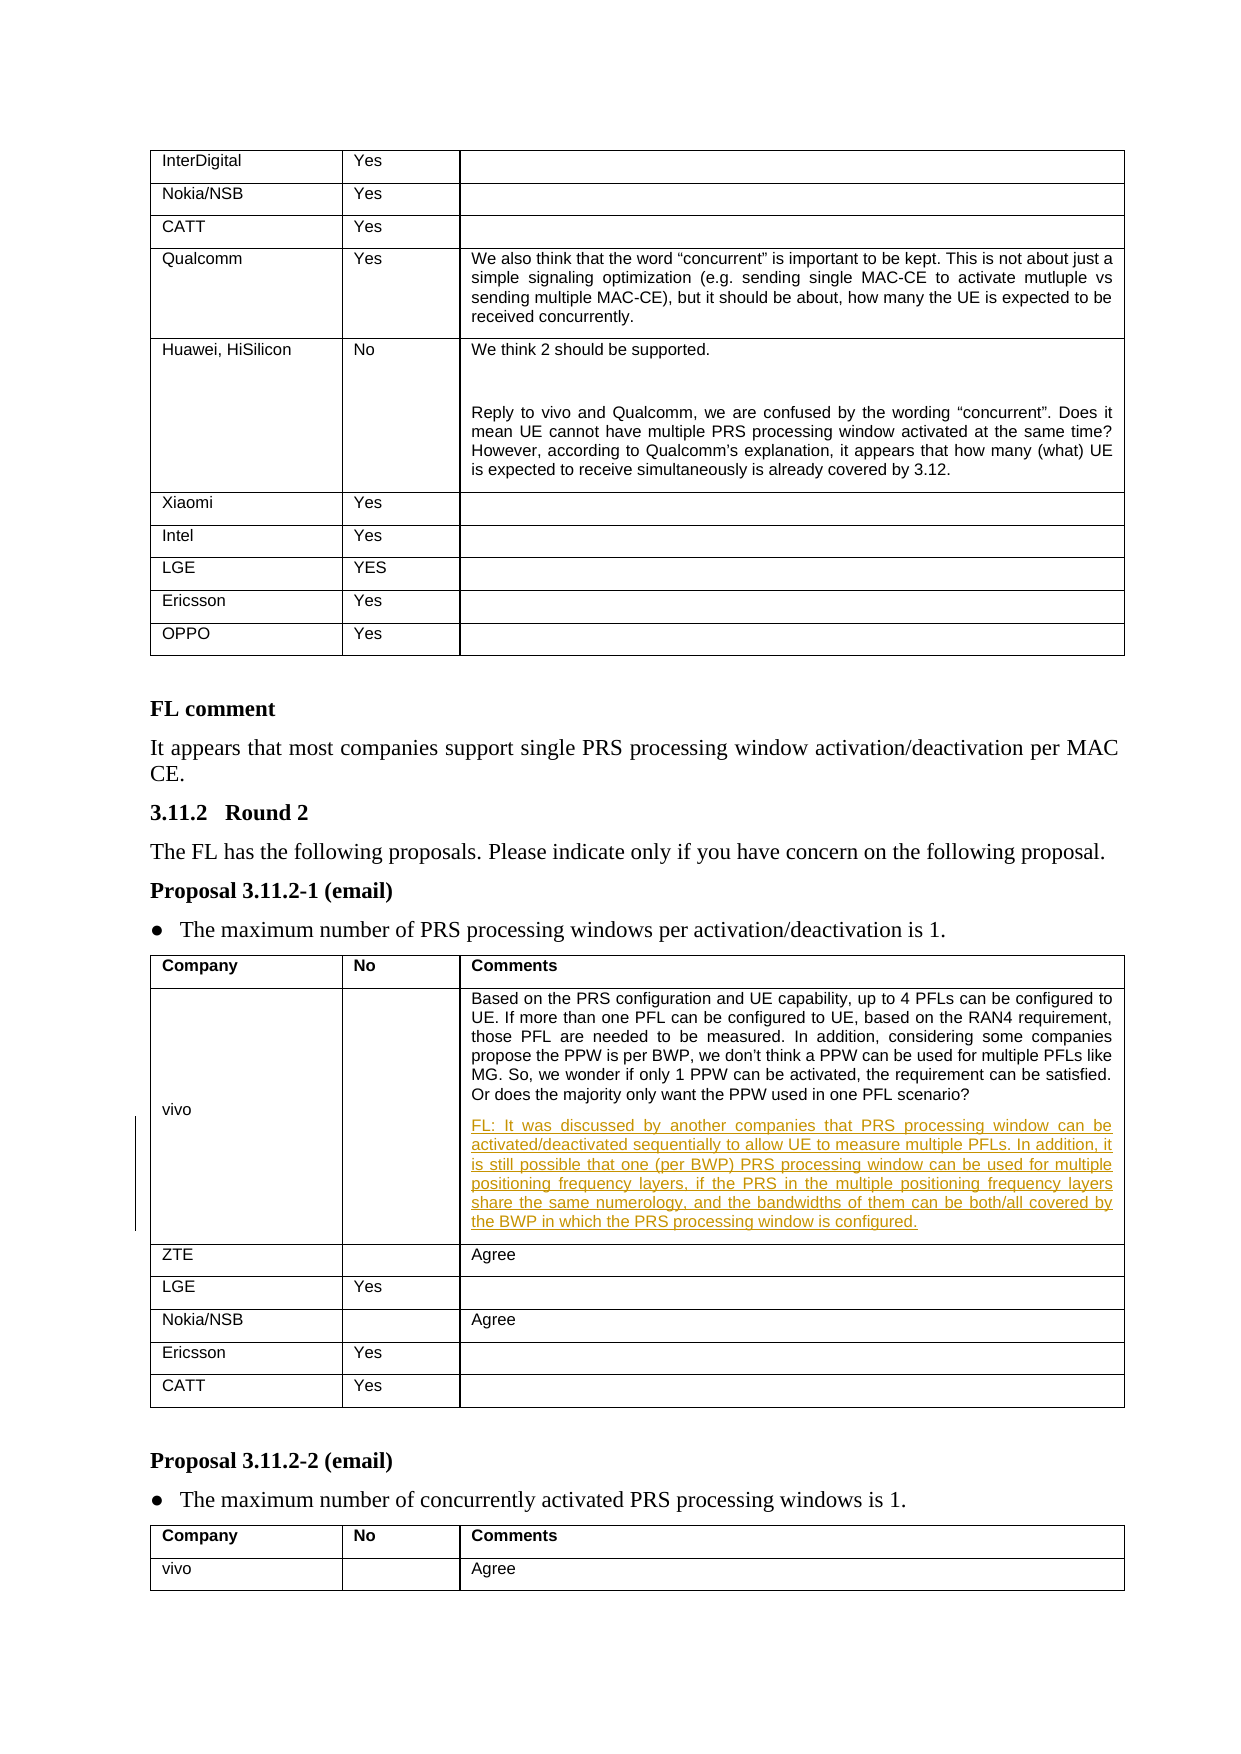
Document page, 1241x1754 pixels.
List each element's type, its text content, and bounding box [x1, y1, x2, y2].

text The maximum number of concurrently activated PRS processing windows is 1. [150, 1486, 1120, 1512]
table_cell LGE [151, 558, 342, 590]
table_cell [461, 591, 1124, 623]
table_header Company [151, 1526, 342, 1557]
table_cell LGE [151, 1277, 342, 1309]
table_cell [461, 216, 1124, 248]
table_cell [461, 151, 1124, 183]
table_cell Yes [343, 591, 459, 623]
text The maximum number of PRS processing windows per activation/deactivation is 1. [150, 916, 1120, 942]
table_cell InterDigital [151, 151, 342, 183]
table_cell [343, 989, 459, 1243]
table_cell Yes [343, 624, 459, 655]
subtitle Proposal 3.11.2-1 (email) [150, 877, 1120, 903]
table_cell Huawei, HiSilicon [151, 339, 342, 492]
text The FL has the following proposals. Please indicate only if you have concern on the following proposal. [150, 838, 1120, 864]
table_cell Agree [461, 1245, 1124, 1276]
table_cell CATT [151, 216, 342, 248]
table_cell CATT [151, 1375, 342, 1407]
table_cell Yes [343, 151, 459, 183]
table_cell Xiaomi [151, 493, 342, 524]
text FL comment [150, 695, 1120, 722]
table_cell Yes [343, 249, 459, 338]
table_cell [461, 624, 1124, 655]
subtitle Proposal 3.11.2-2 (email) [150, 1447, 1120, 1473]
table_cell [343, 1310, 459, 1342]
table_cell vivo [151, 1559, 342, 1590]
table_cell Ericsson [151, 591, 342, 623]
table_cell Yes [343, 526, 459, 557]
table_cell Nokia/NSB [151, 1310, 342, 1342]
table_cell [461, 1343, 1124, 1374]
table_cell vivo [151, 989, 342, 1243]
table_cell Yes [343, 216, 459, 248]
table_cell Ericsson [151, 1343, 342, 1374]
table_cell Intel [151, 526, 342, 557]
table_header No [343, 1526, 459, 1557]
table_cell [343, 1559, 459, 1590]
table_cell Yes [343, 1343, 459, 1374]
text It appears that most companies support single PRS processing window activation/deactivation per MAC CE. [150, 734, 1120, 787]
table_cell Yes [343, 1277, 459, 1309]
table_cell Yes [343, 184, 459, 215]
table_cell [461, 493, 1124, 524]
table_cell [461, 526, 1124, 557]
subtitle Round 2 [150, 799, 1120, 826]
table_cell [461, 184, 1124, 215]
table_cell Agree [461, 1559, 1124, 1590]
table_cell Agree [461, 1310, 1124, 1342]
table_cell [461, 1277, 1124, 1309]
table_cell [343, 1245, 459, 1276]
table_header Comments [461, 956, 1124, 987]
table_cell Yes [343, 493, 459, 524]
table_cell ZTE [151, 1245, 342, 1276]
table_cell Based on the PRS configuration and UE capability, up to 4 PFLs can be configured to UE. If more than one PFL can be configured to UE, based on the RAN4 requirement, those PFL are needed to be measured. In addition, considering some companies propose the PPW is per BWP, we don’t think a PPW can be used for multiple PFLs like MG. So, we wonder if only 1 PPW can be activated, the requirement can be satisfied. Or does the majority only want the PPW used in one PFL scenario? [461, 989, 1124, 1243]
table_cell Qualcomm [151, 249, 342, 338]
table_cell We also think that the word “concurrent” is important to be kept. This is not about just a simple signaling optimization (e.g. sending single MAC-CE to activate mutluple vs sending multiple MAC-CE), but it should be about, how many the UE is expected to be received concurrently. [461, 249, 1124, 338]
table_cell Yes [343, 1375, 459, 1407]
table_header No [343, 956, 459, 987]
table_cell [461, 558, 1124, 590]
table_cell OPPO [151, 624, 342, 655]
table_cell We think 2 should be supported. Reply to vivo and Qualcomm, we are confused by the wording “concurrent”. Does it mean UE cannot have multiple PRS processing window activated at the same time? However, according to Qualcomm’s explanation, it appears that how many (what) UE is expected to receive simultaneously is already covered by 3.12. [461, 339, 1124, 492]
table_cell No [343, 339, 459, 492]
table_cell Nokia/NSB [151, 184, 342, 215]
table_cell YES [343, 558, 459, 590]
table_cell [461, 1375, 1124, 1407]
table_header Company [151, 956, 342, 987]
table_header Comments [461, 1526, 1124, 1557]
